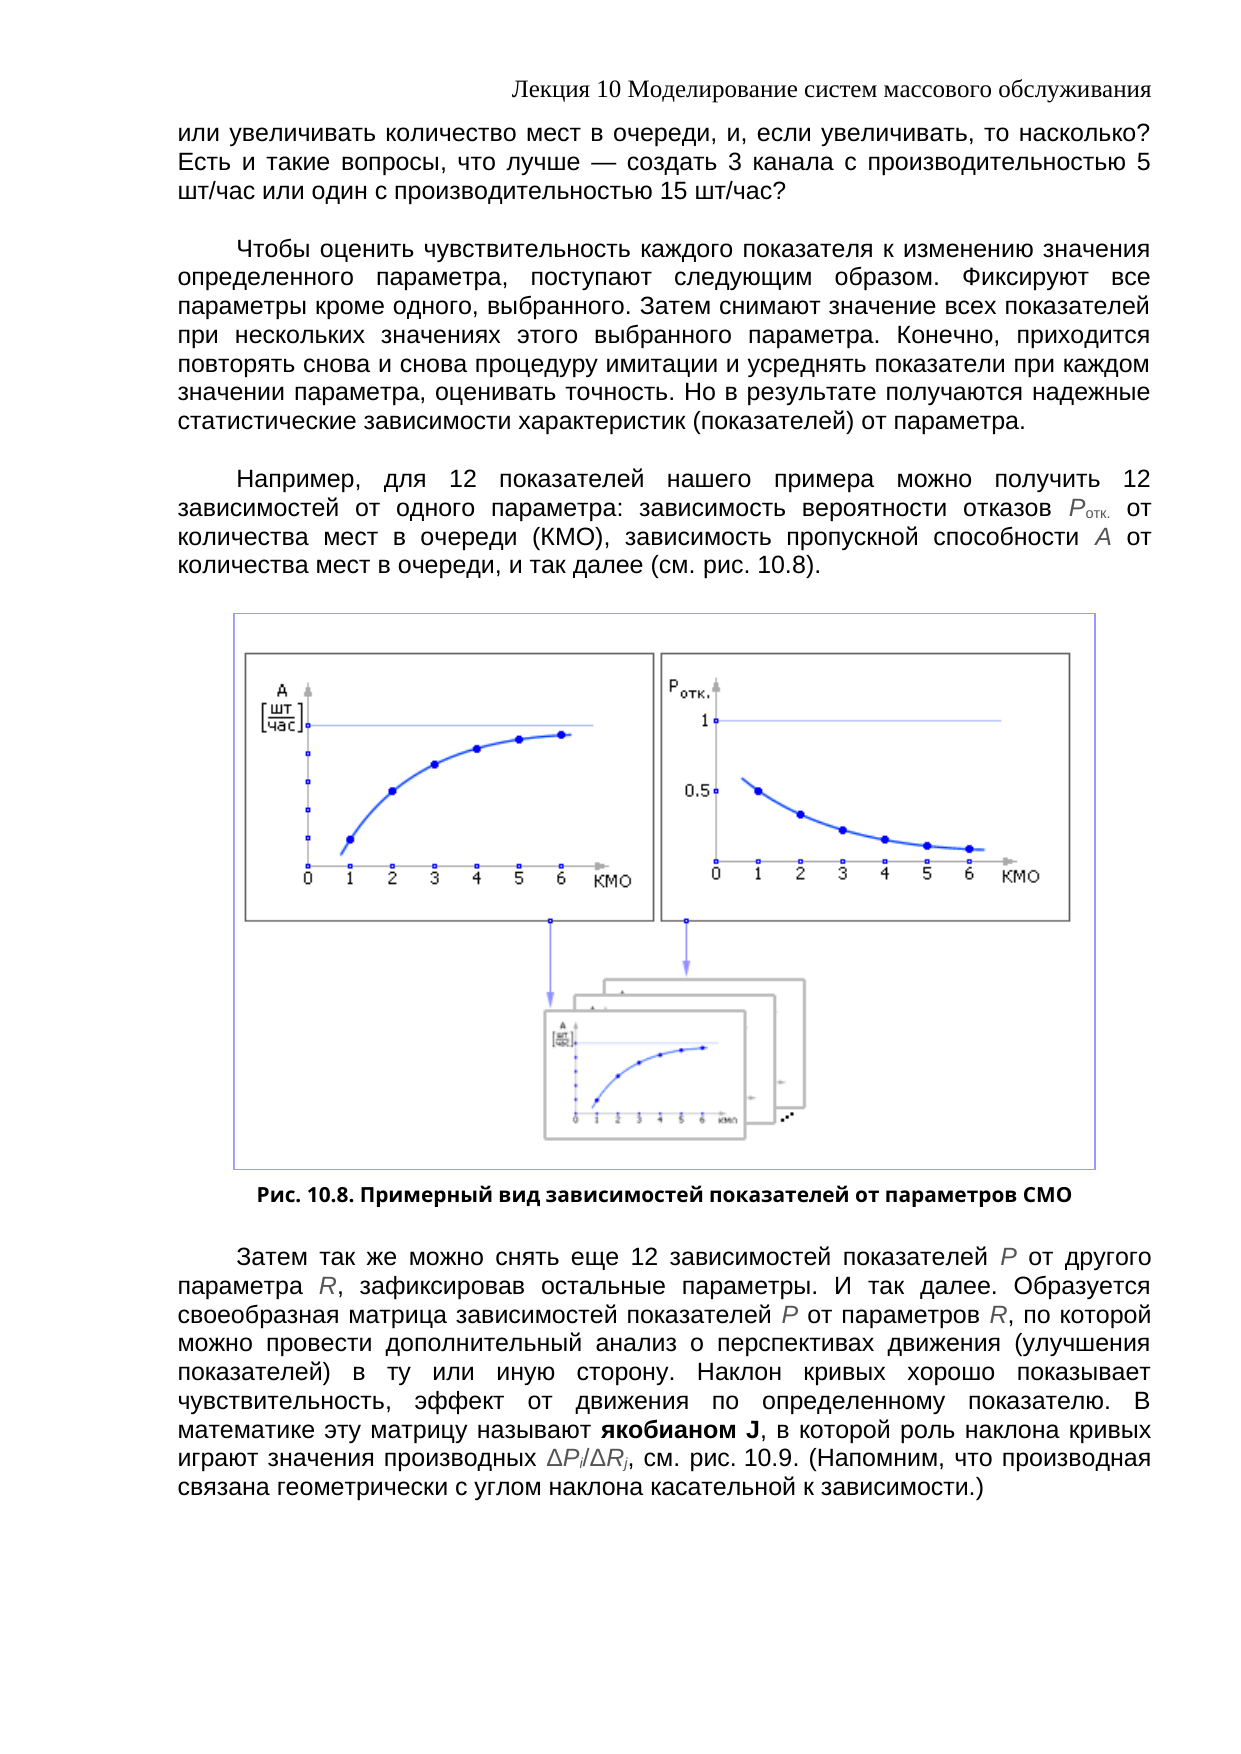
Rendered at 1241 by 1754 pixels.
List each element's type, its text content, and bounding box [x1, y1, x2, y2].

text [177, 118, 1152, 204]
table_header [229, 608, 1100, 1175]
text Затем так же можно снять еще 12 зависимостей показателей P от другого параметра R, зафиксировав остальные параметры. И так далее. Образуется своеобразная матрица зависимостей показателей P от параметров R, по которой можно провести дополнительный анализ о перспективах движения (улучшения показателей) в ту или иную сторону. Наклон кривых хорошо показывает чувствительность, эффект от движения по определенному показателю. В математике эту матрицу называют якобианом J, в которой роль наклона кривых играют значения производных ΔPi/ΔRj, см. рис. 10.9. (Напомним, что производная связана геометрически с углом наклона касательной к зависимости.) [177, 1242, 1152, 1501]
text Например, для 12 показателей нашего примера можно получить 12 зависимостей от одного параметра: зависимость вероятности отказов Pотк. от количества мест в очереди (КМО), зависимость пропускной способности A от количества мест в очереди, и так далее (см. рис. 10.8). [177, 464, 1152, 579]
text Чтобы оценить чувствительность каждого показателя к изменению значения определенного параметра, поступают следующим образом. Фиксируют все параметры кроме одного, выбранного. Затем снимают значение всех показателей при нескольких значениях этого выбранного параметра. Конечно, приходится повторять снова и снова процедуру имитации и усреднять показатели при каждом значении параметра, оценивать точность. Но в результате получаются надежные статистические зависимости характеристик (показателей) от параметра. [177, 233, 1152, 435]
picture [234, 614, 1094, 1169]
table_cell Рис. 10.8. Примерный вид зависимостей показателей от параметров СМО [229, 1175, 1100, 1213]
